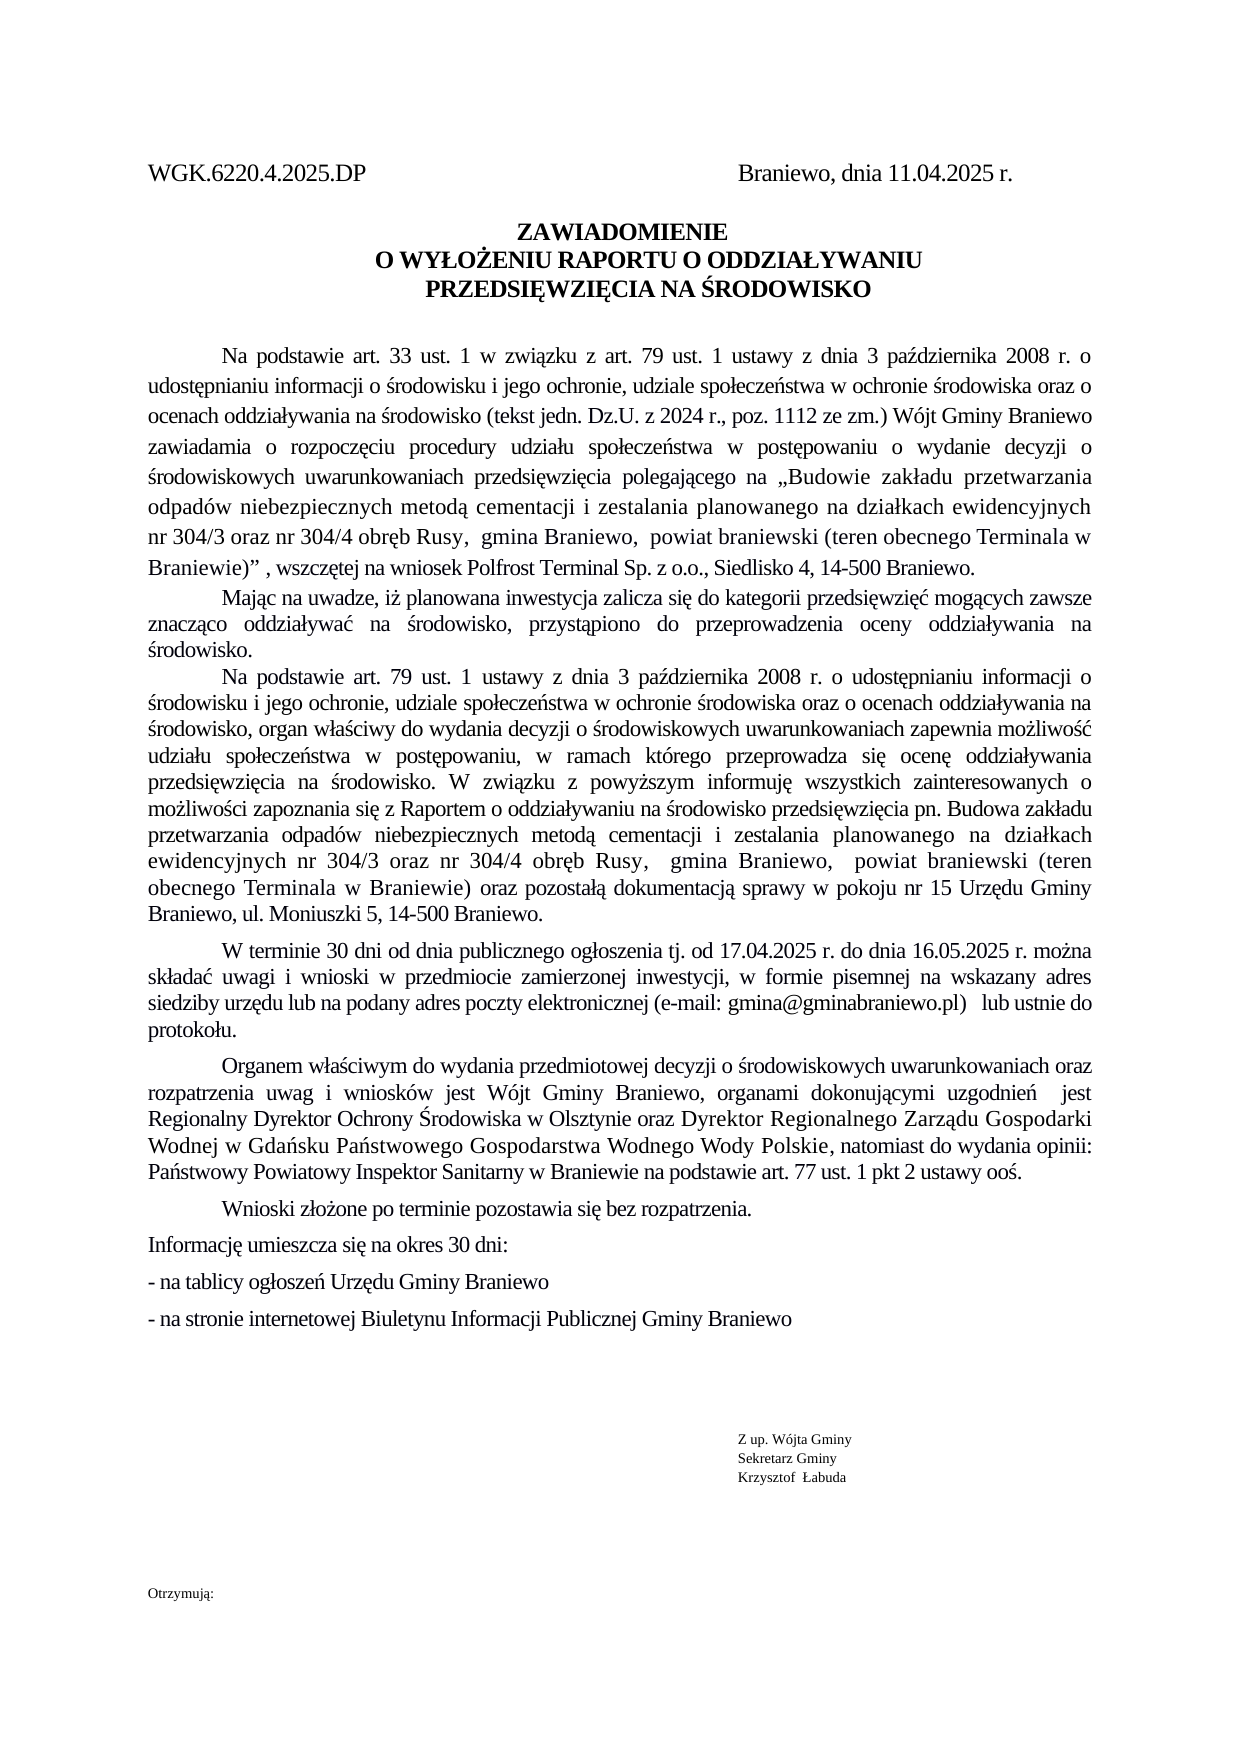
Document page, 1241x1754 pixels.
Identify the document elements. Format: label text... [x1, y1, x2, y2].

text WGK.6220.4.2025.DP Braniewo, dnia 11.04.2025 r. [148, 158, 1093, 187]
text Wnioski złożone po terminie pozostawia się bez rozpatrzenia. [148, 1195, 1093, 1221]
text Na podstawie art. 33 ust. 1 w związku z art. 79 ust. 1 ustawy z dnia 3 października 2008 r. o udostępnianiu informacji o środowisku i jego ochronie, udziale społeczeństwa w ochronie środowiska oraz o ocenach oddziaływania na środowisko (tekst jedn. Dz.U. z 2024 r., poz. 1112 ze zm.) Wójt Gminy Braniewo zawiadamia o rozpoczęciu procedury udziału społeczeństwa w postępowaniu o wydanie decyzji o środowiskowych uwarunkowaniach przedsięwzięcia polegającego na „Budowie zakładu przetwarzania odpadów niebezpiecznych metodą cementacji i zestalania planowanego na działkach ewidencyjnych nr 304/3 oraz nr 304/4 obręb Rusy, gmina Braniewo, powiat braniewski (teren obecnego Terminala w Braniewie)” , wszczętej na wniosek Polfrost Terminal Sp. z o.o., Siedlisko 4, 14-500 Braniewo. [148, 342, 1093, 580]
text Sekretarz Gminy [148, 1450, 1093, 1466]
text - na tablicy ogłoszeń Urzędu Gminy Braniewo [148, 1268, 1093, 1295]
text Z up. Wójta Gminy [148, 1430, 1093, 1447]
text Organem właściwym do wydania przedmiotowej decyzji o środowiskowych uwarunkowaniach oraz rozpatrzenia uwag i wniosków jest Wójt Gminy Braniewo, organami dokonującymi uzgodnień jest Regionalny Dyrektor Ochrony Środowiska w Olsztynie oraz Dyrektor Regionalnego Zarządu Gospodarki Wodnej w Gdańsku Państwowego Gospodarstwa Wodnego Wody Polskie, natomiast do wydania opinii: Państwowy Powiatowy Inspektor Sanitarny w Braniewie na podstawie art. 77 ust. 1 pkt 2 ustawy ooś. [148, 1053, 1093, 1184]
text O WYŁOŻENIU RAPORTU O ODDZIAŁYWANIU PRZEDSIĘWZIĘCIA NA ŚRODOWISKO [148, 245, 1093, 303]
text Mając na uwadze, iż planowana inwestycja zalicza się do kategorii przedsięwzięć mogących zawsze znacząco oddziaływać na środowisko, przystąpiono do przeprowadzenia oceny oddziaływania na środowisko. [148, 584, 1093, 663]
text Otrzymują: [148, 1584, 1093, 1601]
text Informację umieszcza się na okres 30 dni: [148, 1232, 1093, 1258]
text - na stronie internetowej Biuletynu Informacji Publicznej Gminy Braniewo [148, 1305, 1093, 1331]
text Na podstawie art. 79 ust. 1 ustawy z dnia 3 października 2008 r. o udostępnianiu informacji o środowisku i jego ochronie, udziale społeczeństwa w ochronie środowiska oraz o ocenach oddziaływania na środowisko, organ właściwy do wydania decyzji o środowiskowych uwarunkowaniach zapewnia możliwość udziału społeczeństwa w postępowaniu, w ramach którego przeprowadza się ocenę oddziaływania przedsięwzięcia na środowisko. W związku z powyższym informuję wszystkich zainteresowanych o możliwości zapoznania się z Raportem o oddziaływaniu na środowisko przedsięwzięcia pn. Budowa zakładu przetwarzania odpadów niebezpiecznych metodą cementacji i zestalania planowanego na działkach ewidencyjnych nr 304/3 oraz nr 304/4 obręb Rusy, gmina Braniewo, powiat braniewski (teren obecnego Terminala w Braniewie) oraz pozostałą dokumentacją sprawy w pokoju nr 15 Urzędu Gminy Braniewo, ul. Moniuszki 5, 14-500 Braniewo. [148, 663, 1093, 926]
text W terminie 30 dni od dnia publicznego ogłoszenia tj. od 17.04.2025 r. do dnia 16.05.2025 r. można składać uwagi i wnioski w przedmiocie zamierzonej inwestycji, w formie pisemnej na wskazany adres siedziby urzędu lub na podany adres poczty elektronicznej (e-mail: gmina@gminabraniewo.pl) lub ustnie do protokołu. [148, 937, 1093, 1042]
text Krzysztof Łabuda [148, 1469, 1093, 1486]
text ZAWIADOMIENIE [148, 217, 1093, 245]
